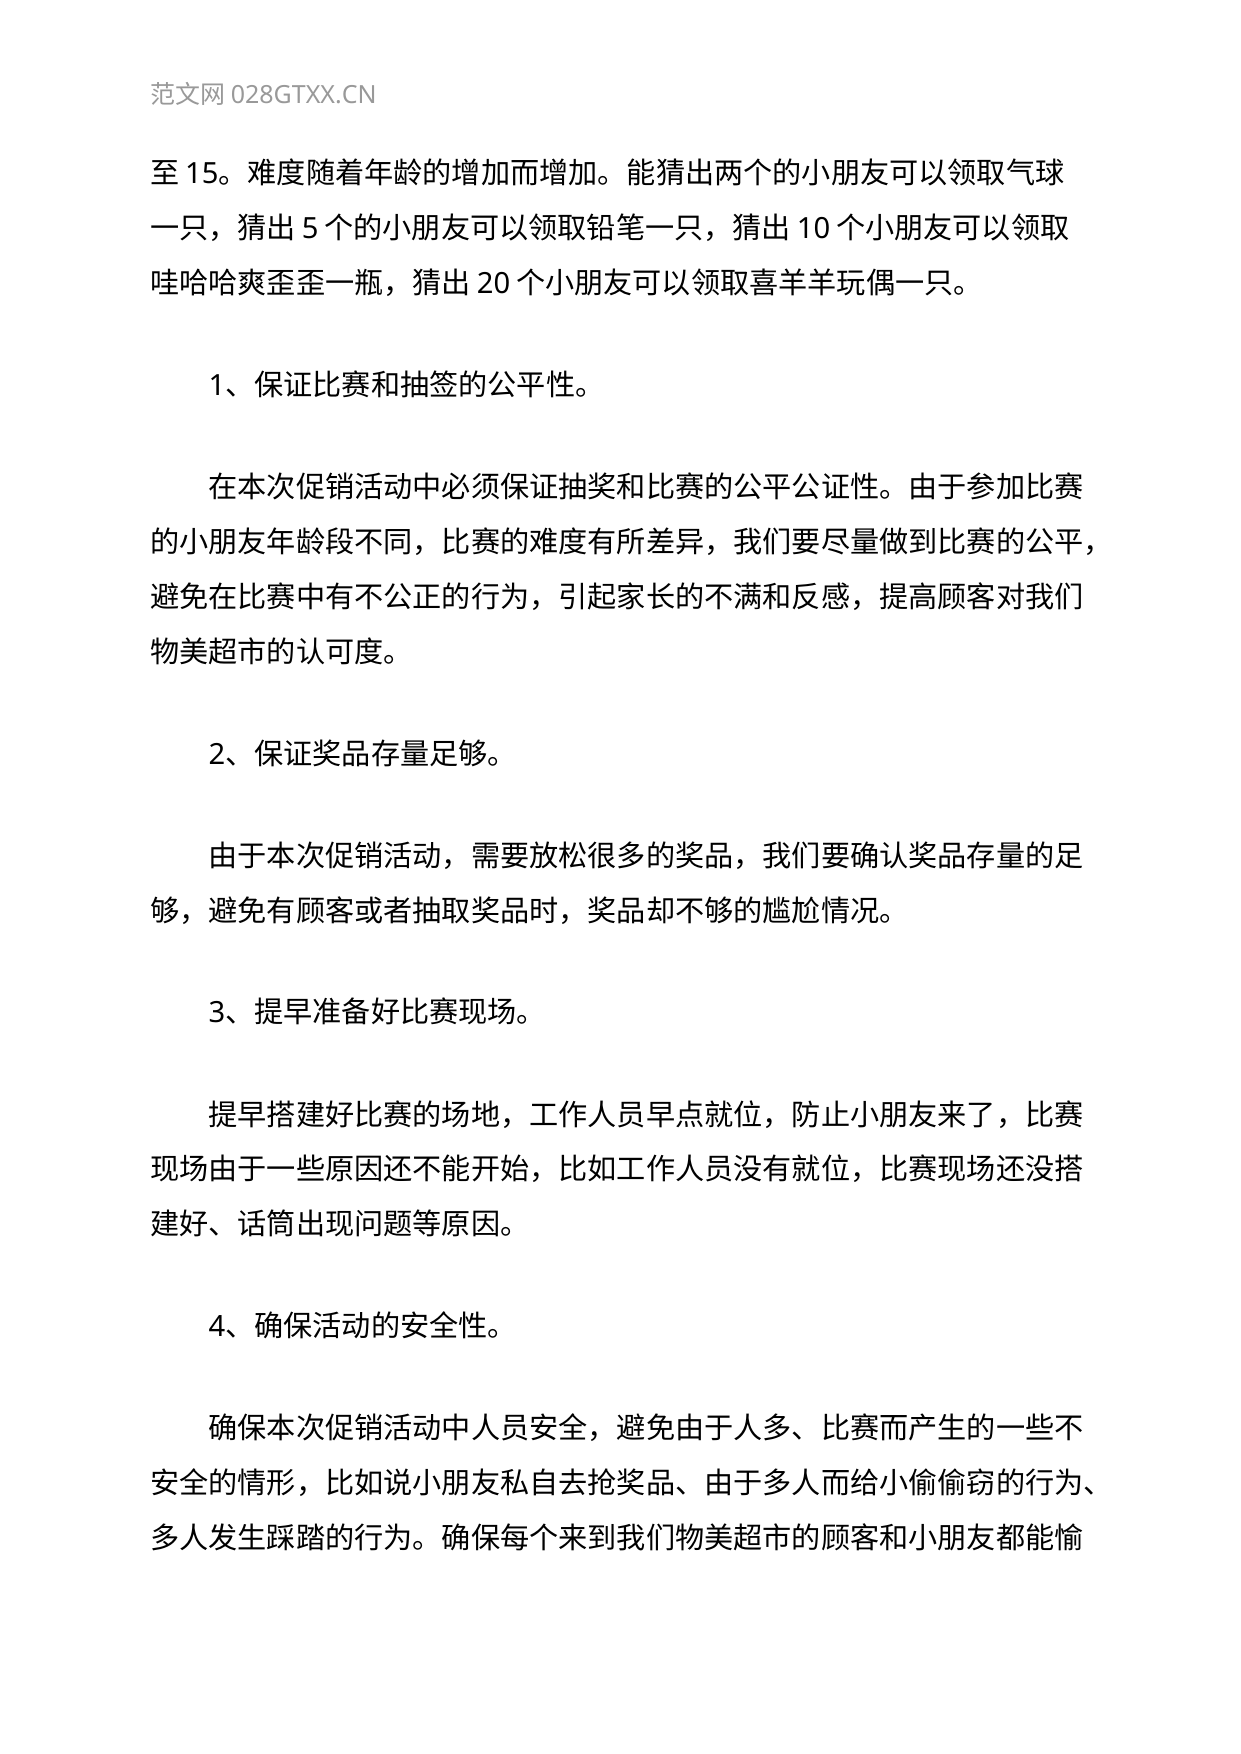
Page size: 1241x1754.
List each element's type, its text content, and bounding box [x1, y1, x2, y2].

text 由于本次促销活动，需要放松很多的奖品，我们要确认奖品存量的足够，避免有顾客或者抽取奖品时，奖品却不够的尴尬情况。 [150, 832, 1090, 929]
text 2、保证奖品存量足够。 [150, 730, 1090, 773]
text 在本次促销活动中必须保证抽奖和比赛的公平公证性。由于参加比赛的小朋友年龄段不同，比赛的难度有所差异，我们要尽量做到比赛的公平，避免在比赛中有不公正的行为，引起家长的不满和反感，提高顾客对我们物美超市的认可度。 [150, 464, 1090, 671]
text 1、保证比赛和抽签的公平性。 [150, 362, 1090, 404]
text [150, 1404, 1090, 1557]
text 3、提早准备好比赛现场。 [150, 989, 1090, 1031]
text 提早搭建好比赛的场地，工作人员早点就位，防止小朋友来了，比赛现场由于一些原因还不能开始，比如工作人员没有就位，比赛现场还没搭建好、话筒出现问题等原因。 [150, 1091, 1090, 1243]
text 4、确保活动的安全性。 [150, 1303, 1090, 1345]
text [150, 150, 1090, 302]
